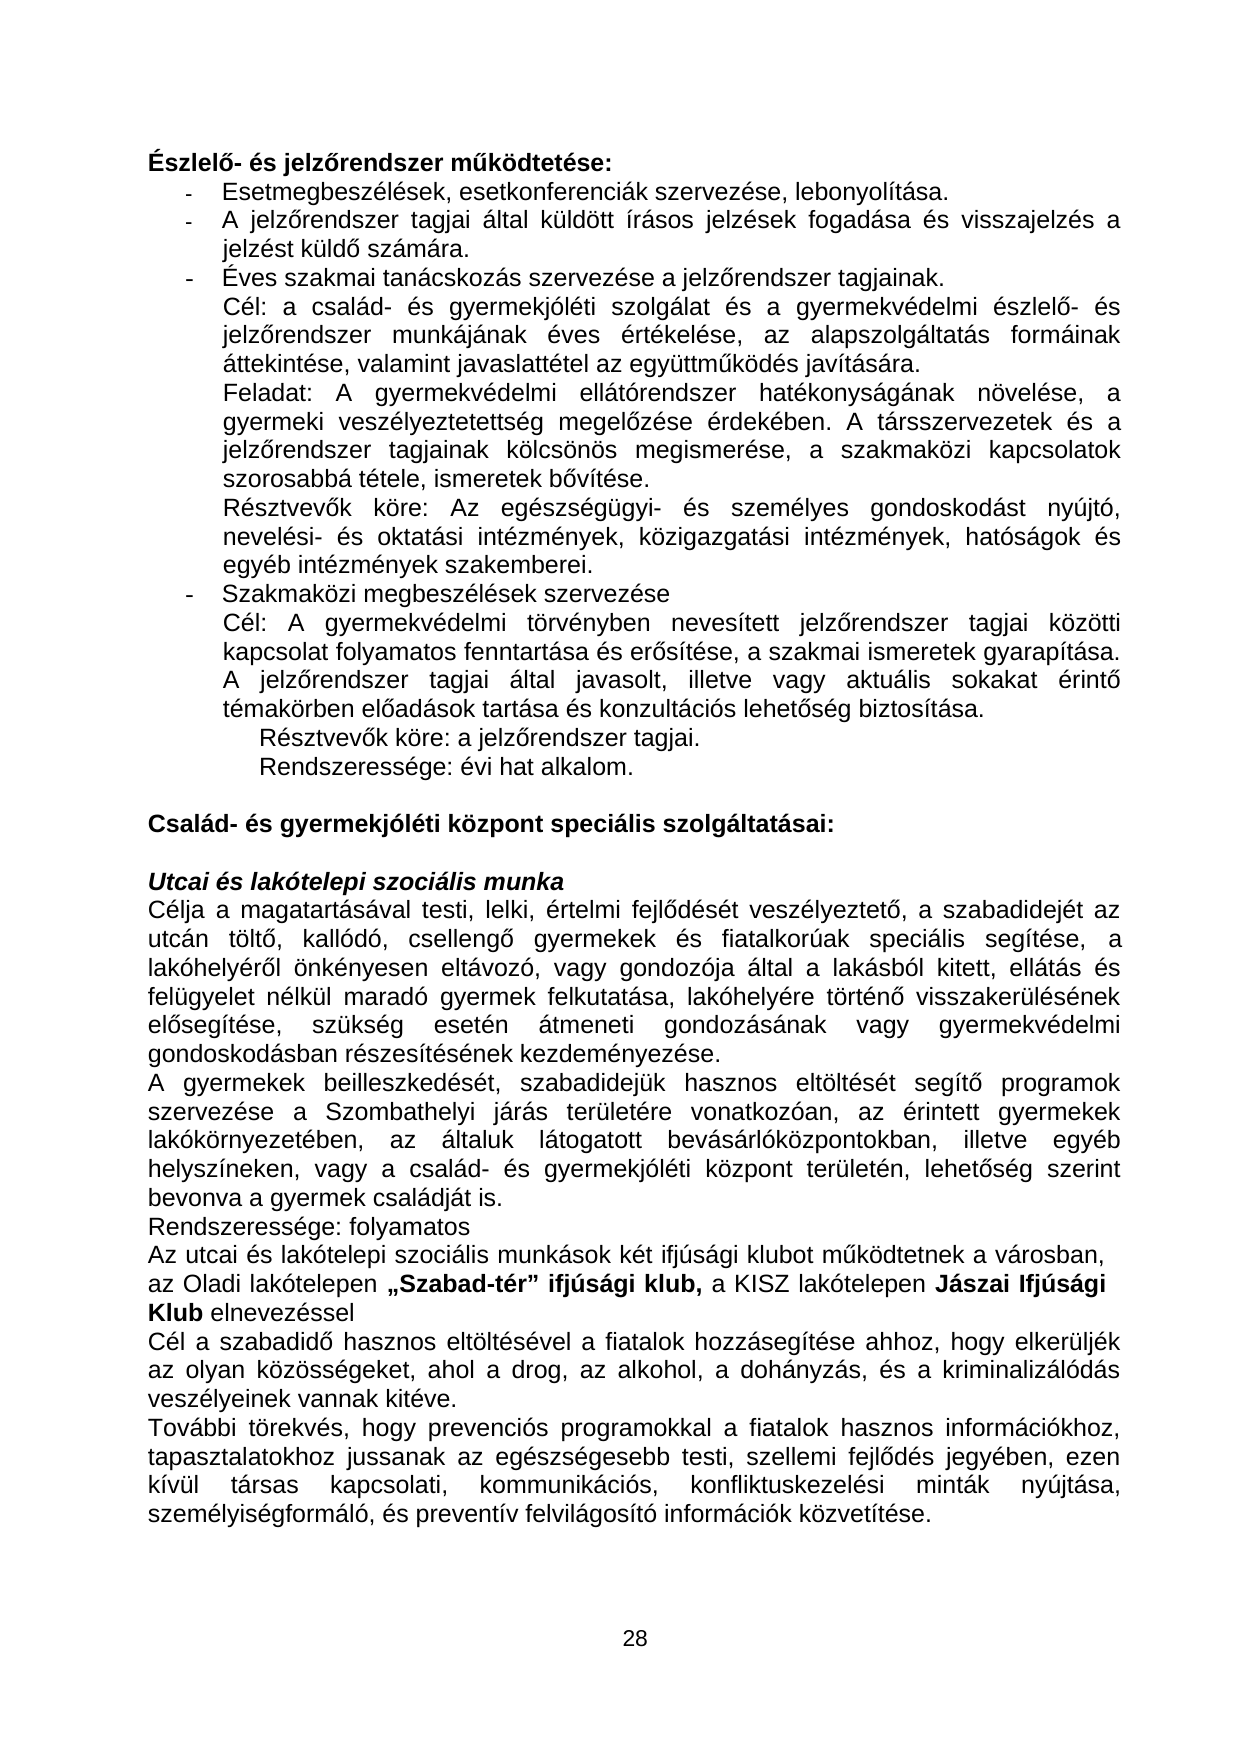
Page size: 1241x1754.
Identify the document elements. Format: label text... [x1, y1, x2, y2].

text Az utcai és lakótelepi szociális munkások két ifjúsági klubot működtetnek a városban, az Oladi lakótelepen „Szabad-tér” ifjúsági klub, a KISZ lakótelepen Jászai Ifjúsági Klub elnevezéssel [148, 1240, 1106, 1327]
text Rendszeressége: folyamatos [148, 1212, 1122, 1240]
text Résztvevők köre: Az egészségügyi- és személyes gondoskodást nyújtó, nevelési- és oktatási intézmények, közigazgatási intézmények, hatóságok és egyéb intézmények szakemberei. [223, 493, 1122, 579]
text Feladat: A gyermekvédelmi ellátórendszer hatékonyságának növelése, a gyermeki veszélyeztetettség megelőzése érdekében. A társszervezetek és a jelzőrendszer tagjainak kölcsönös megismerése, a szakmaközi kapcsolatok szorosabbá tétele, ismeretek bővítése. [223, 378, 1122, 493]
text További törekvés, hogy prevenciós programokkal a fiatalok hasznos információkhoz, tapasztalatokhoz jussanak az egészségesebb testi, szellemi fejlődés jegyében, ezen kívül társas kapcsolati, kommunikációs, konfliktuskezelési minták nyújtása, személyiségformáló, és preventív felvilágosító információk közvetítése. [148, 1413, 1122, 1528]
text A gyermekek beilleszkedését, szabadidejük hasznos eltöltését segítő programok szervezése a Szombathelyi járás területére vonatkozóan, az érintett gyermekek lakókörnyezetében, az általuk látogatott bevásárlóközpontokban, illetve egyéb helyszíneken, vagy a család- és gyermekjóléti központ területén, lehetőség szerint bevonva a gyermek családját is. [148, 1068, 1122, 1212]
list Éves szakmai tanácskozás szervezése a jelzőrendszer tagjainak. [185, 263, 1122, 292]
text Család- és gyermekjóléti központ speciális szolgáltatásai: [148, 809, 1122, 838]
text Észlelő- és jelzőrendszer működtetése: [148, 148, 1122, 176]
list Esetmegbeszélések, esetkonferenciák szervezése, lebonyolítása. [185, 176, 1122, 205]
text Cél: a család- és gyermekjóléti szolgálat és a gyermekvédelmi észlelő- és jelzőrendszer munkájának éves értékelése, az alapszolgáltatás formáinak áttekintése, valamint javaslattétel az együttműködés javítására. [223, 292, 1122, 378]
text Cél: A gyermekvédelmi törvényben nevesített jelzőrendszer tagjai közötti kapcsolat folyamatos fenntartása és erősítése, a szakmai ismeretek gyarapítása. A jelzőrendszer tagjai által javasolt, illetve vagy aktuális sokakat érintő témakörben előadások tartása és konzultációs lehetőség biztosítása. [223, 608, 1122, 723]
text Cél a szabadidő hasznos eltöltésével a fiatalok hozzásegítése ahhoz, hogy elkerüljék az olyan közösségeket, ahol a drog, az alkohol, a dohányzás, és a kriminalizálódás veszélyeinek vannak kitéve. [148, 1327, 1122, 1413]
text Utcai és lakótelepi szociális munka [148, 867, 1122, 895]
text Rendszeressége: évi hat alkalom. [223, 752, 1122, 780]
text Résztvevők köre: a jelzőrendszer tagjai. [223, 723, 1122, 752]
text Célja a magatartásával testi, lelki, értelmi fejlődését veszélyeztető, a szabadidejét az utcán töltő, kallódó, csellengő gyermekek és fiatalkorúak speciális segítése, a lakóhelyéről önkényesen eltávozó, vagy gondozója által a lakásból kitett, ellátás és felügyelet nélkül maradó gyermek felkutatása, lakóhelyére történő visszakerülésének elősegítése, szükség esetén átmeneti gondozásának vagy gyermekvédelmi gondoskodásban részesítésének kezdeményezése. [148, 895, 1122, 1068]
list A jelzőrendszer tagjai által küldött írásos jelzések fogadása és visszajelzés a jelzést küldő számára. [185, 205, 1122, 263]
list Szakmaközi megbeszélések szervezése [185, 579, 1122, 608]
